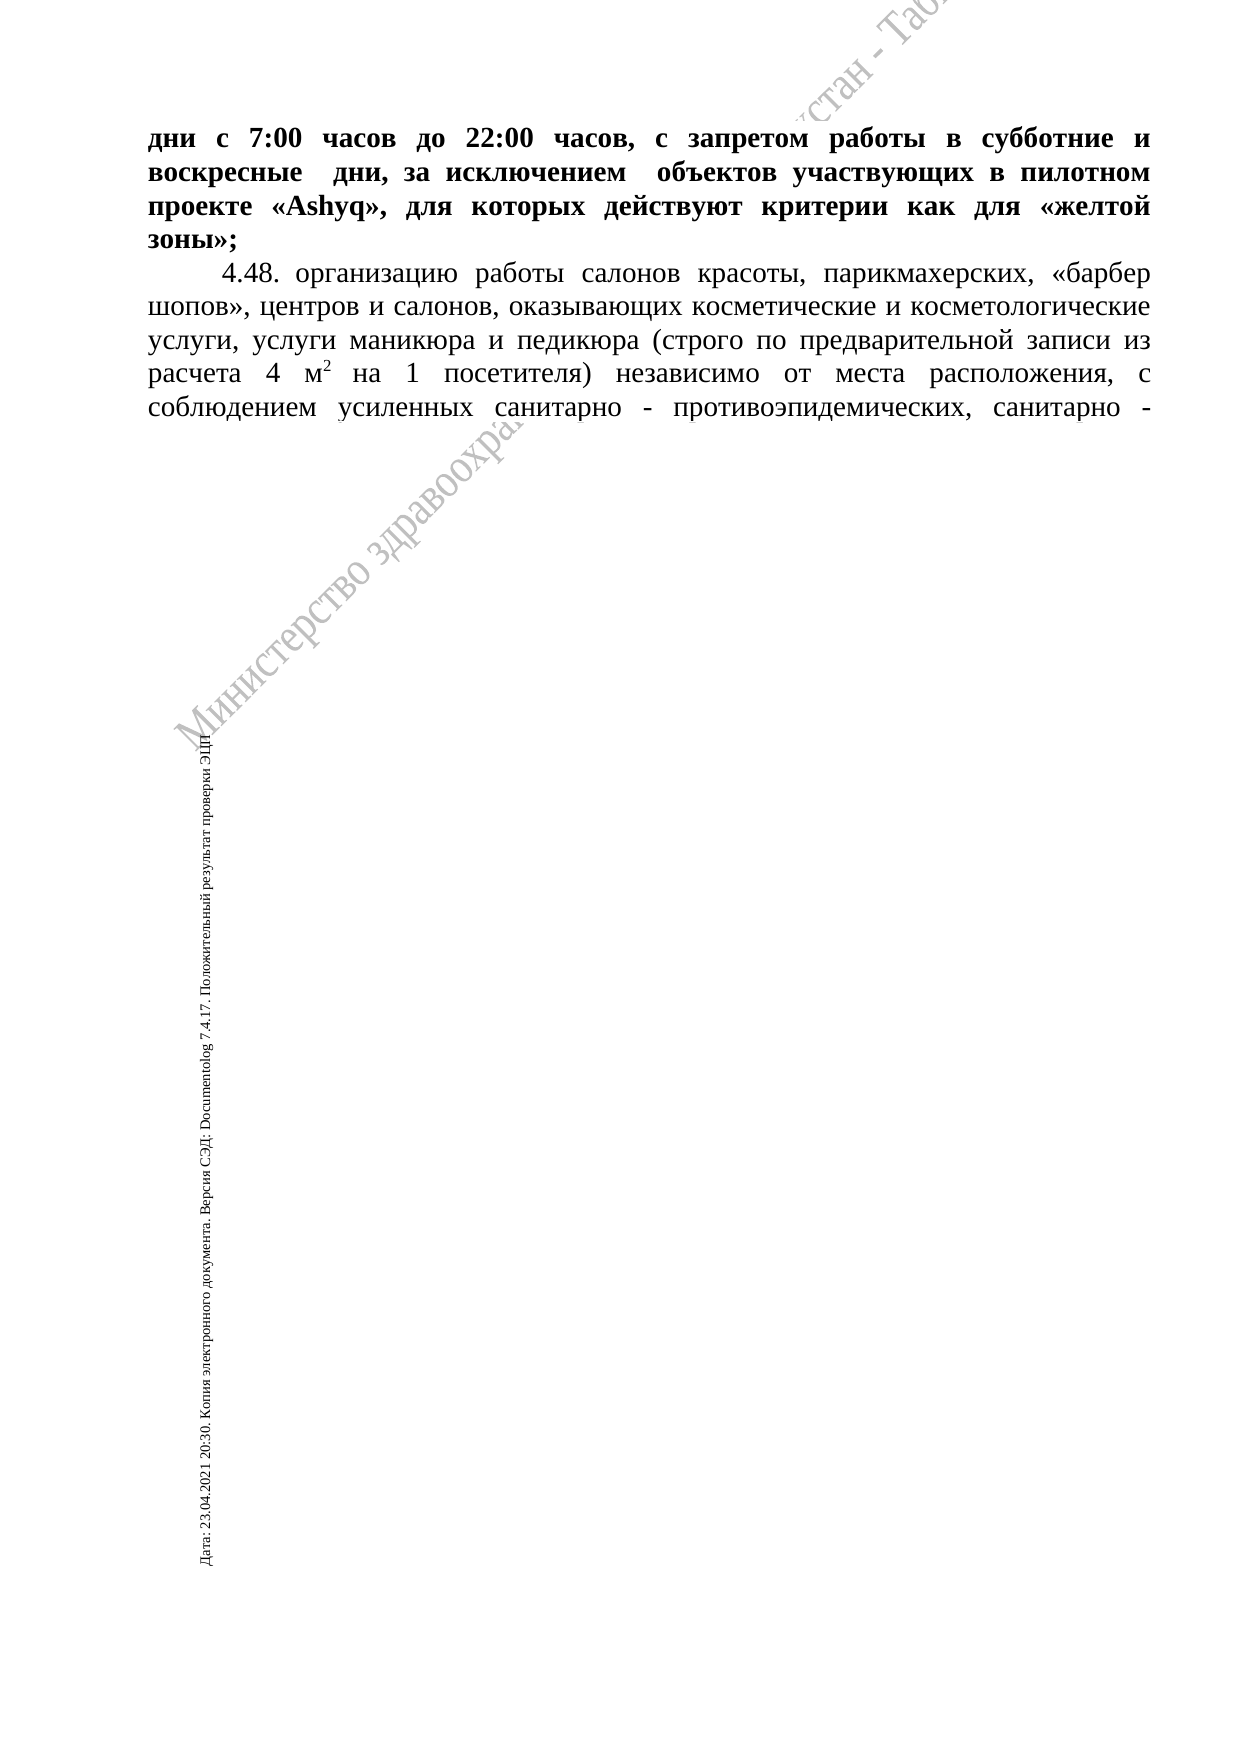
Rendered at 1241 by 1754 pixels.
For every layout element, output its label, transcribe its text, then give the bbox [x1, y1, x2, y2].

list организацию работы СПА-центров, СПА-салонов, а также массажных центров и кабинетов (строго по предварительной записи)с одновременным посещением массажного салона не более 3-х посетителей, с соблюдением усиленных санитарно-противоэпидемических, санитарно-профилактических мероприятий и установлением графика работы в будние дни с 7:00 часов до 22:00 часов, с запретом работы в субботние и воскресные дни, за исключением объектов участвующих в пилотном проекте «Ashyq», для которых действуют критерии как для «желтой зоны»; [148, 121, 1152, 255]
list организацию работы салонов красоты, парикмахерских, «барбер шопов», центров и салонов, оказывающих косметические и косметологические услуги, услуги маникюра и педикюра (строго по предварительной записи из расчета 4 м2 на 1 посетителя) независимо от места расположения, с соблюдением усиленных санитарно - противоэпидемических, санитарно - профилактических мероприятий с установлением графика работы будние и выходные дни с 8.00 до 21.00 часов; [148, 255, 1152, 421]
